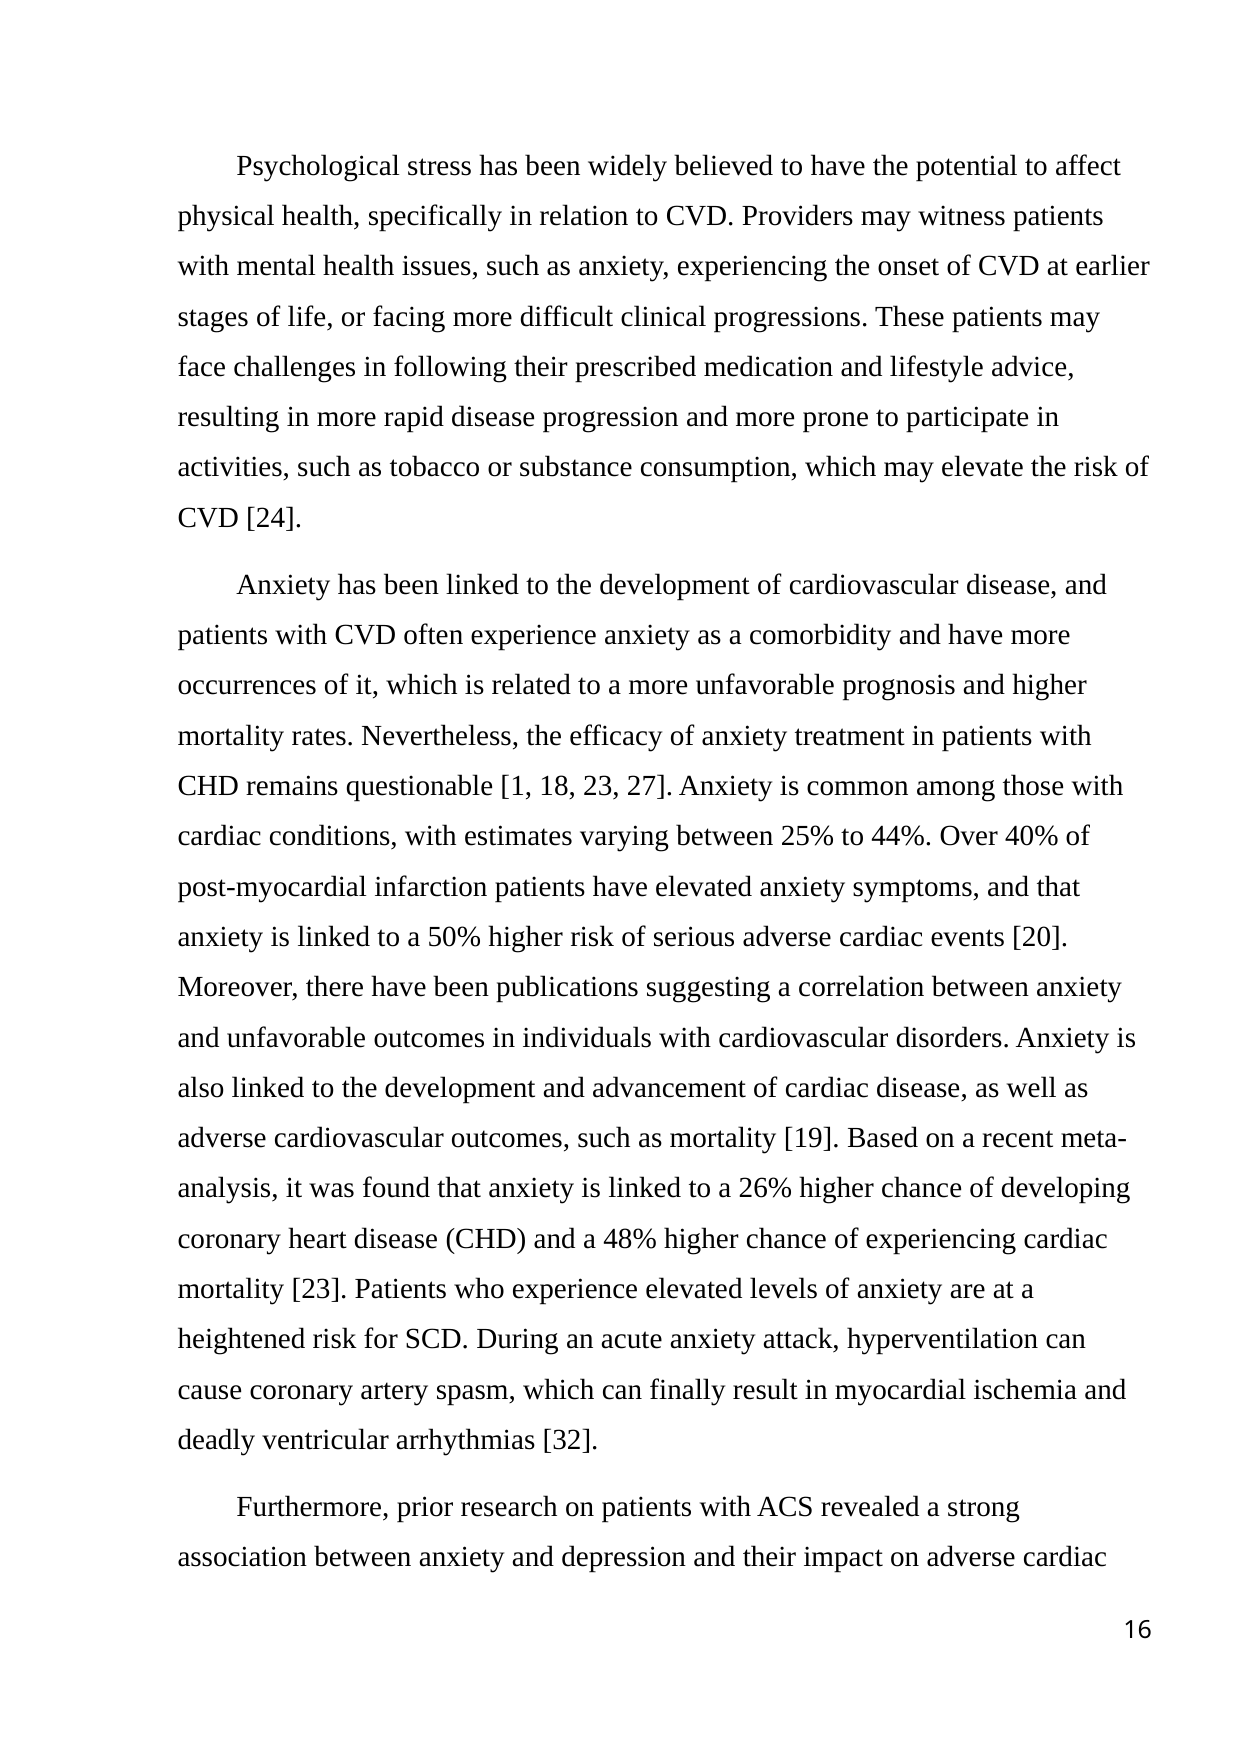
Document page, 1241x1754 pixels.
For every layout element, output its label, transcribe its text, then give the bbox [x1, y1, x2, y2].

text Anxiety has been linked to the development of cardiovascular disease, and patients with CVD often experience anxiety as a comorbidity and have more occurrences of it, which is related to a more unfavorable prognosis and higher mortality rates. Nevertheless, the efficacy of anxiety treatment in patients with CHD remains questionable [1, 18, 23, 27]. Anxiety is common among those with cardiac conditions, with estimates varying between 25% to 44%. Over 40% of post-myocardial infarction patients have elevated anxiety symptoms, and that anxiety is linked to a 50% higher risk of serious adverse cardiac events [20]. Moreover, there have been publications suggesting a correlation between anxiety and unfavorable outcomes in individuals with cardiovascular disorders. Anxiety is also linked to the development and advancement of cardiac disease, as well as adverse cardiovascular outcomes, such as mortality [19]. Based on a recent meta-analysis, it was found that anxiety is linked to a 26% higher chance of developing coronary heart disease (CHD) and a 48% higher chance of experiencing cardiac mortality [23]. Patients who experience elevated levels of anxiety are at a heightened risk for SCD. During an acute anxiety attack, hyperventilation can cause coronary artery spasm, which can finally result in myocardial ischemia and deadly ventricular arrhythmias [32]. [177, 567, 1152, 1456]
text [177, 1489, 1152, 1573]
text Psychological stress has been widely believed to have the potential to affect physical health, specifically in relation to CVD. Providers may witness patients with mental health issues, such as anxiety, experiencing the onset of CVD at earlier stages of life, or facing more difficult clinical progressions. These patients may face challenges in following their prescribed medication and lifestyle advice, resulting in more rapid disease progression and more prone to participate in activities, such as tobacco or substance consumption, which may elevate the risk of CVD [24]. [177, 148, 1152, 533]
